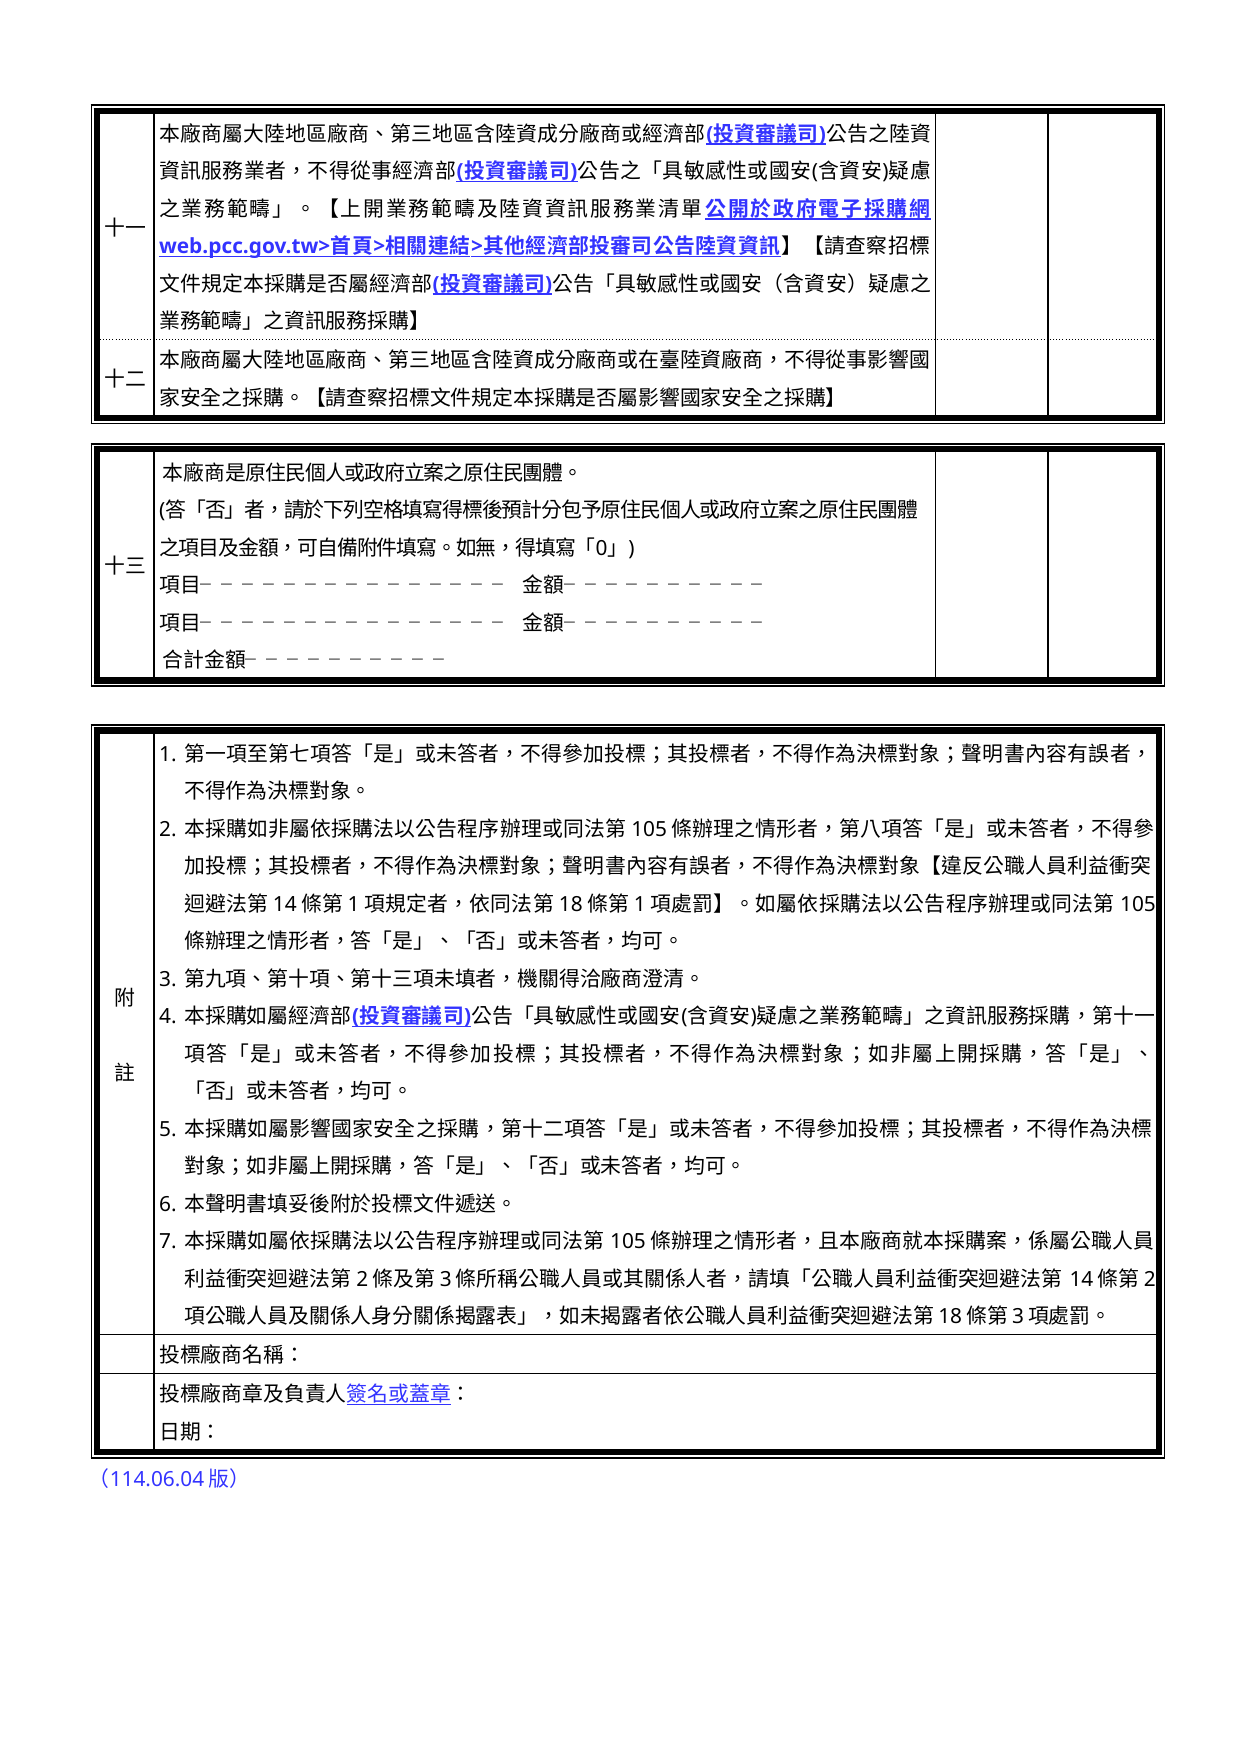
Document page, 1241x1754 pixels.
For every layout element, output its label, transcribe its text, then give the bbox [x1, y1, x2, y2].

table_header 本廠商是原住民個人或政府立案之原住民團體。 (答「否」者，請於下列空格填寫得標後預計分包予原住民個人或政府立案之原住民團體之項目及金額，可自備附件填寫。如無，得填寫「0」) 項目╴╴╴╴╴╴╴╴╴╴╴╴╴╴╴ 金額╴╴╴╴╴╴╴╴╴╴ 項目╴╴╴╴╴╴╴╴╴╴╴╴╴╴╴ 金額╴╴╴╴╴╴╴╴╴╴ 合計金額╴╴╴╴╴╴╴╴╴╴ [155, 452, 935, 677]
table_header 附 註 [100, 734, 153, 1333]
table_header 十一 [100, 114, 153, 339]
table_cell [100, 1374, 153, 1449]
text （114.06.04版） [89, 1458, 1152, 1496]
table_header [936, 452, 1047, 677]
table_header [936, 114, 1047, 339]
table_cell 十二 [100, 339, 153, 415]
table_header [1049, 452, 1156, 677]
table_cell 投標廠商章及負責人簽名或蓋章： 日期： [155, 1374, 1156, 1449]
table_cell [100, 1335, 153, 1372]
table_cell 投標廠商名稱： [155, 1335, 1156, 1372]
table_header 本廠商屬大陸地區廠商、第三地區含陸資成分廠商或經濟部(投資審議司)公告之陸資資訊服務業者，不得從事經濟部(投資審議司)公告之「具敏感性或國安(含資安)疑慮之業務範疇」。【上開業務範疇及陸資資訊服務業清單公開於政府電子採購網web.pcc.gov.tw>首頁>相關連結>其他經濟部投審司公告陸資資訊】【請查察招標文件規定本採購是否屬經濟部(投資審議司)公告「具敏感性或國安（含資安）疑慮之業務範疇」之資訊服務採購】 [155, 114, 935, 339]
table_header [1049, 114, 1156, 339]
table_header 十三 [100, 452, 153, 677]
table_cell [1049, 339, 1156, 415]
table_cell [936, 339, 1047, 415]
table_header 第一項至第七項答「是」或未答者，不得參加投標；其投標者，不得作為決標對象；聲明書內容有誤者，不得作為決標對象。 本採購如非屬依採購法以公告程序辦理或同法第105條辦理之情形者，第八項答「是」或未答者，不得參加投標；其投標者，不得作為決標對象；聲明書內容有誤者，不得作為決標對象【違反公職人員利益衝突迴避法第14條第1項規定者，依同法第18條第1項處罰】。如屬依採購法以公告程序辦理或同法第105條辦理之情形者，答「是」、「否」或未答者，均可。 第九項、第十項、第十三項未填者，機關得洽廠商澄清。 本採購如屬經濟部(投資審議司)公告「具敏感性或國安(含資安)疑慮之業務範疇」之資訊服務採購，第十一項答「是」或未答者，不得參加投標；其投標者，不得作為決標對象；如非屬上開採購，答「是」、「否」或未答者，均可。 本採購如屬影響國家安全之採購，第十二項答「是」或未答者，不得參加投標；其投標者，不得作為決標對象；如非屬上開採購，答「是」、「否」或未答者，均可。 本聲明書填妥後附於投標文件遞送。 本採購如屬依採購法以公告程序辦理或同法第105條辦理之情形者，且本廠商就本採購案，係屬公職人員利益衝突迴避法第2條及第3條所稱公職人員或其關係人者，請填「公職人員利益衝突迴避法第14條第2項公職人員及關係人身分關係揭露表」，如未揭露者依公職人員利益衝突迴避法第18條第3項處罰。 [155, 734, 1156, 1333]
table_cell 本廠商屬大陸地區廠商、第三地區含陸資成分廠商或在臺陸資廠商，不得從事影響國家安全之採購。【請查察招標文件規定本採購是否屬影響國家安全之採購】 [155, 339, 935, 415]
